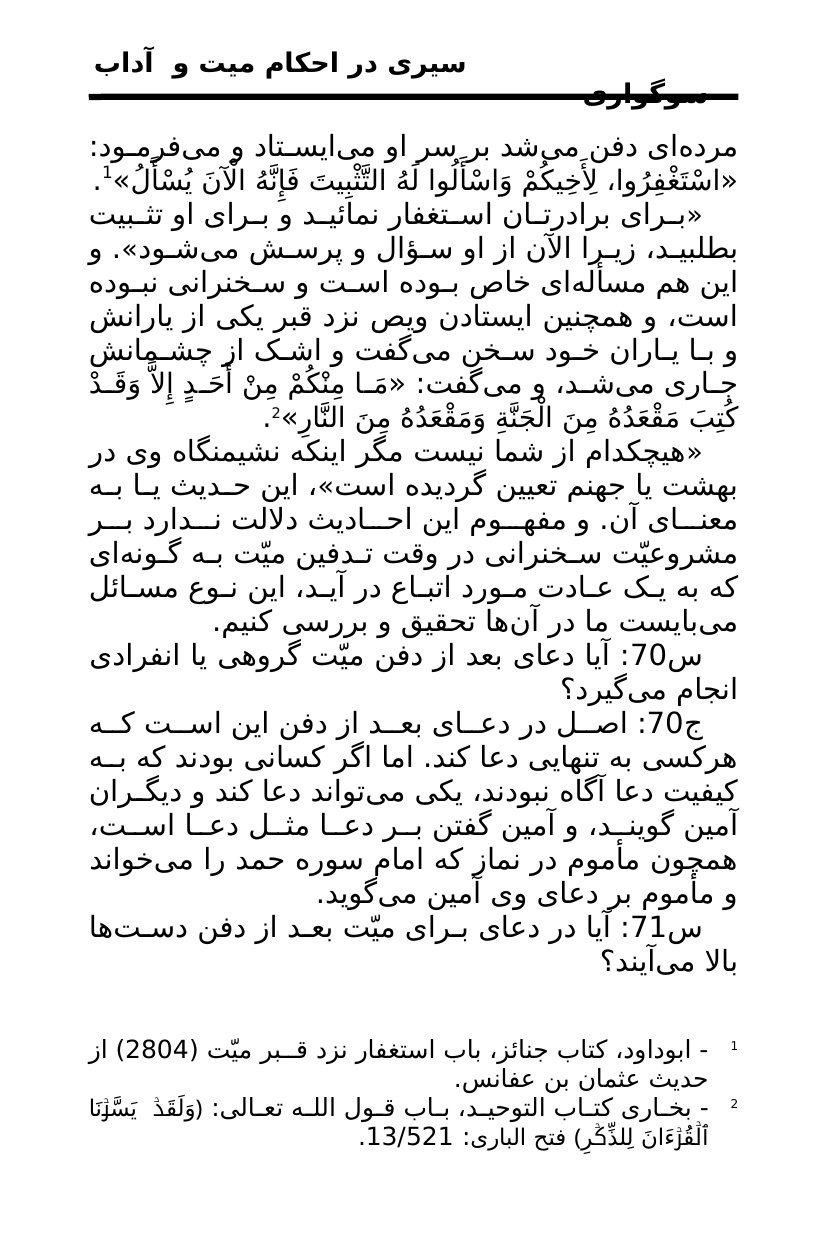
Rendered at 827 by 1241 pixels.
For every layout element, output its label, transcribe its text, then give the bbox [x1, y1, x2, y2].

text ج70: اصل در دعای بعد از دفن این است که هرکسی به تنهایی دعا کند. اما اگر کسانی بودند که به کیفیت دعا آگاه نبودند، یکی می‌تواند دعا کند و دیگران آمین گویند، و آمین گفتن بر دعا مثل دعا است، همچون مأموم در نماز که امام سوره حمد را می‌خواند و مأموم بر دعای وی آمین می‌گوید. [89, 706, 738, 910]
text س70: آیا دعای بعد از دفن میّت گروهی یا انفرادی انجام می‌گیرد؟ [89, 638, 738, 706]
text «هیچکدام از شما نیست مگر اینکه نشیمنگاه وی در بهشت یا جهنم تعیین گردیده است»، این حدیث یا به معنای آن. و مفهوم این احادیث دلالت ندارد بر مشروعیّت سخنرانی در وقت تدفین میّت به گونه‌ای که به یک عادت مورد اتباع در آید، این نوع مسائل می‌بایست ما در آن‌ها تحقیق و بررسی کنیم. [89, 435, 738, 638]
text س71: آیا در دعای برای میّت بعد از دفن دست‌ها بالا می‌آیند؟ [89, 910, 738, 978]
text «برای برادرتان استغفار نمائید و برای او تثبیت بطلبید، زیرا الآن از او سؤال و پرسش می‌شود». و این هم مسأله‌ای خاص بوده است و سخنرانی نبوده است، و همچنین ایستادن ویص نزد قبر یکی از یارانش و با یاران خود سخن می‌گفت و اشک از چشمانش جاری می‌شد، و می‌گفت: «مَا مِنْكُمْ مِنْ أَحَدٍ إِلاَّ وَقَدْ كُتِبَ مَقْعَدُهُ مِنَ الْجَنَّةِ وَمَقْعَدُهُ مِنَ النَّارِ». [89, 197, 738, 435]
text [89, 129, 738, 197]
